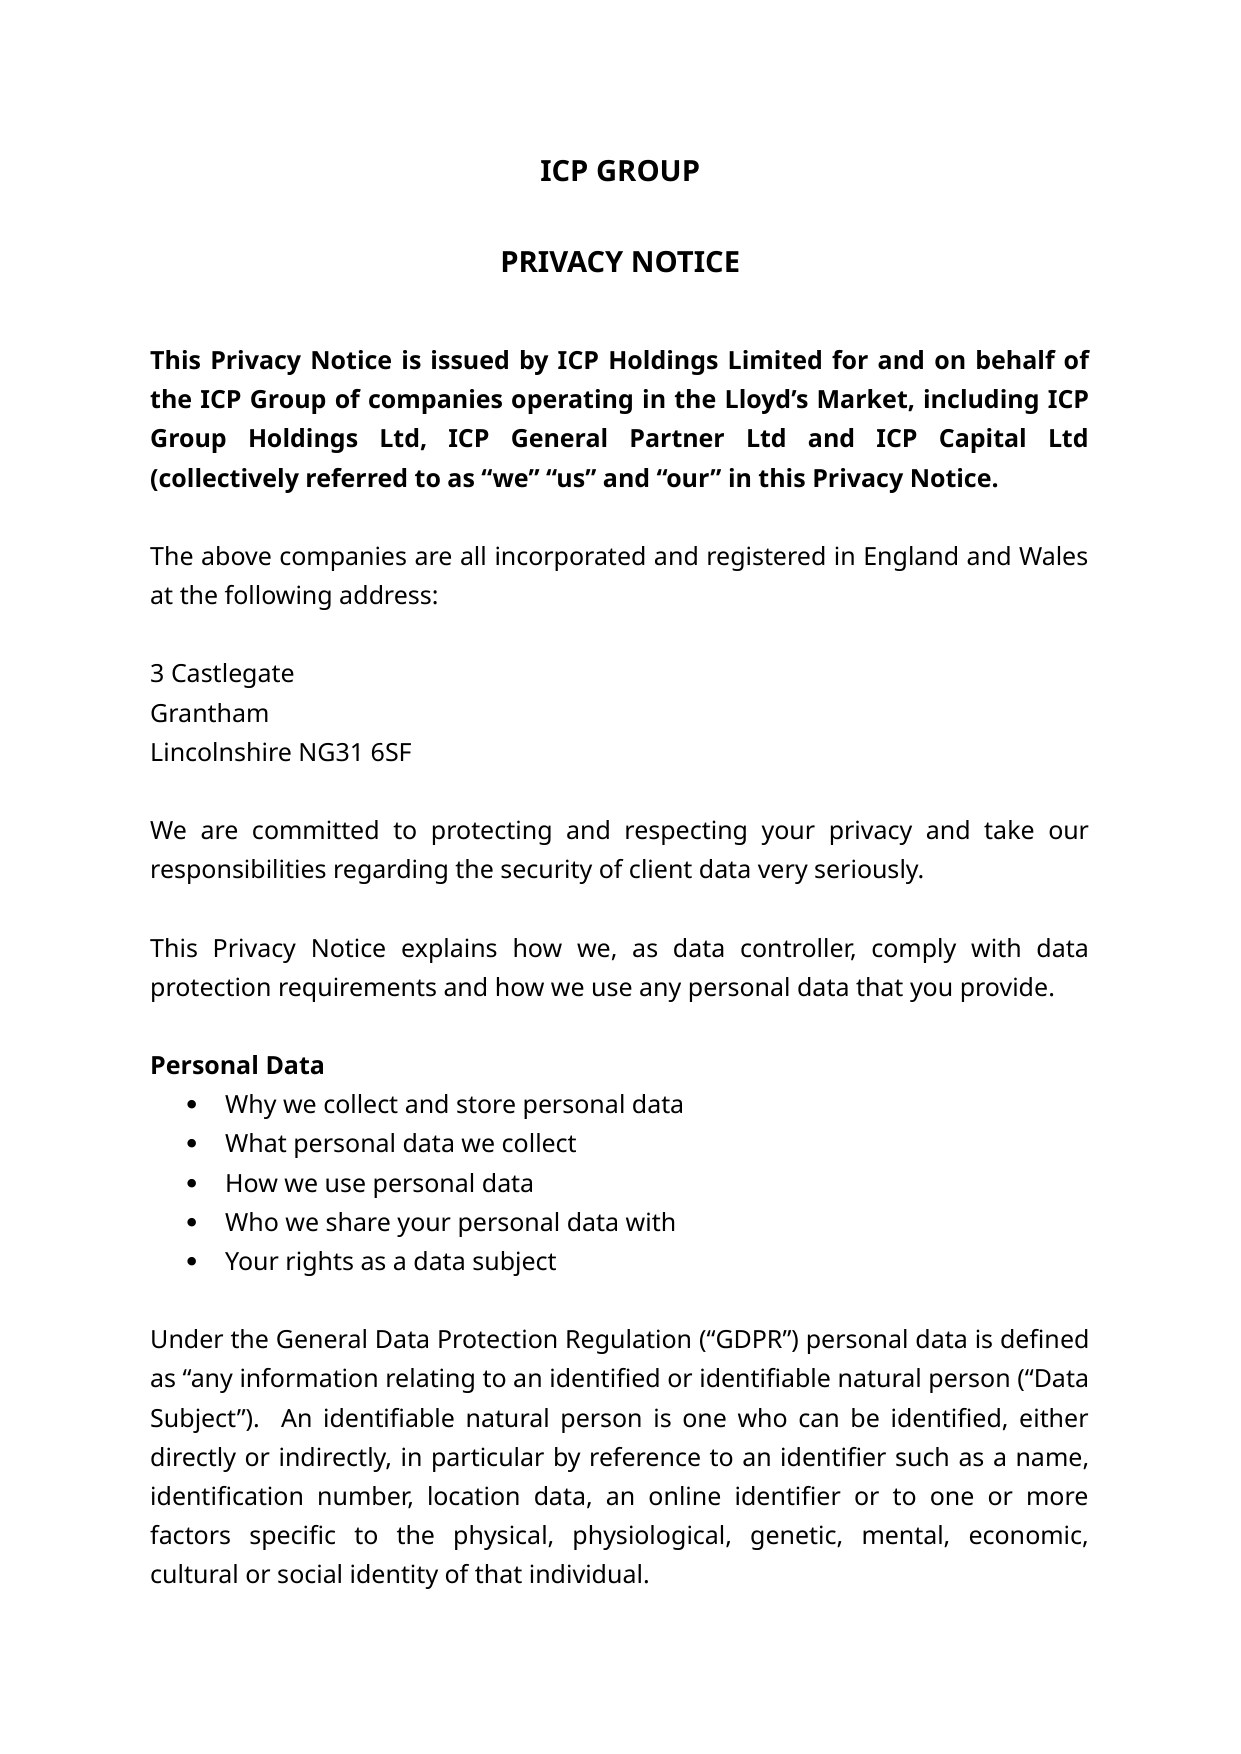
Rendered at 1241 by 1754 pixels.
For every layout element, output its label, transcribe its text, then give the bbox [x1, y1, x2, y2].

list Why we collect and store personal data [187, 1087, 1090, 1121]
text ICP GROUP [150, 150, 1090, 190]
list Your rights as a data subject [187, 1243, 1090, 1278]
list Who we share your personal data with [187, 1204, 1090, 1238]
text This Privacy Notice is issued by ICP Holdings Limited for and on behalf of the ICP Group of companies operating in the Lloyd’s Market, including ICP Group Holdings Ltd, ICP General Partner Ltd and ICP Capital Ltd (collectively referred to as “we” “us” and “our” in this Privacy Notice. [150, 343, 1090, 494]
list What personal data we collect [187, 1126, 1090, 1160]
list How we use personal data [187, 1165, 1090, 1199]
text The above companies are all incorporated and registered in England and Wales at the following address: [150, 538, 1090, 612]
text Personal Data [150, 1048, 1090, 1082]
text 3 Castlegate [150, 656, 1090, 690]
text Under the General Data Protection Regulation (“GDPR”) personal data is defined as “any information relating to an identified or identifiable natural person (“Data Subject”). An identifiable natural person is one who can be identified, either directly or indirectly, in particular by reference to an identifier such as a name, identification number, location data, an online identifier or to one or more factors specific to the physical, physiological, genetic, mental, economic, cultural or social identity of that individual. [150, 1322, 1090, 1591]
text PRIVACY NOTICE [150, 241, 1090, 281]
text This Privacy Notice explains how we, as data controller, comply with data protection requirements and how we use any personal data that you provide. [150, 930, 1090, 1003]
text We are committed to protecting and respecting your privacy and take our responsibilities regarding the security of client data very seriously. [150, 813, 1090, 886]
text Lincolnshire NG31 6SF [150, 734, 1090, 768]
text Grantham [150, 695, 1090, 729]
